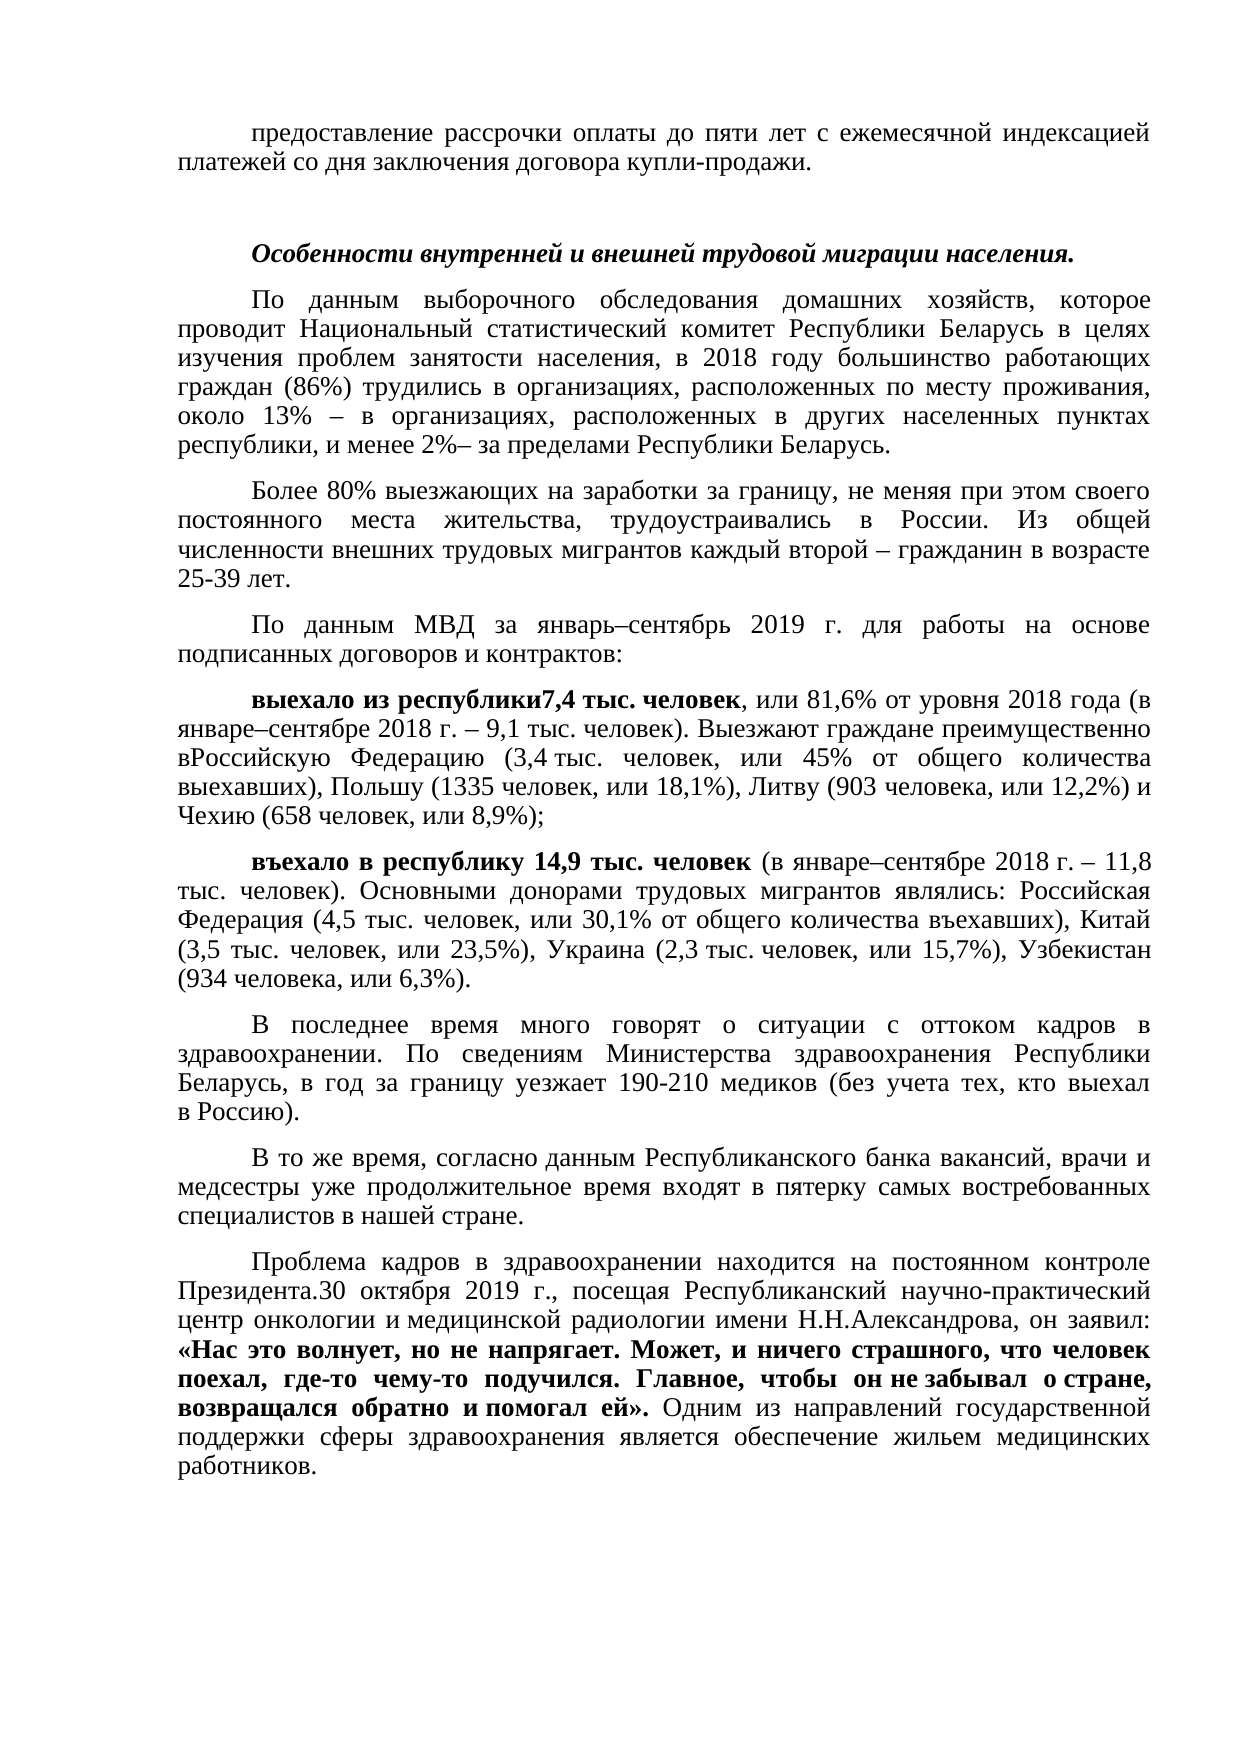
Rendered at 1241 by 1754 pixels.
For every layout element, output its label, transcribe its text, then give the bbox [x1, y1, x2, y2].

text По данным МВД за январь–сентябрь 2019 г. для работы на основе подписанных договоров и контрактов: [177, 610, 1152, 668]
text По данным выборочного обследования домашних хозяйств, которое проводит Национальный статистический комитет Республики Беларусь в целях изучения проблем занятости населения, в 2018 году большинство работающих граждан (86%) трудились в организациях, расположенных по месту проживания, около 13% – в организациях, расположенных в других населенных пунктах республики, и менее 2%– за пределами Республики Беларусь. [177, 285, 1152, 460]
text предоставление рассрочки оплаты до пяти лет с ежемесячной индексацией платежей со дня заключения договора купли-продажи. [177, 118, 1152, 176]
text Более 80% выезжающих на заработки за границу, не меняя при этом своего постоянного места жительства, трудоустраивались в России. Из общей численности внешних трудовых мигрантов каждый второй – гражданин в возрасте 25-39 лет. [177, 476, 1152, 593]
text выехало из республики7,4 тыс. человек, или 81,6% от уровня 2018 года (в январе–сентябре 2018 г. – 9,1 тыс. человек). Выезжают граждане преимущественно вРоссийскую Федерацию (3,4 тыс. человек, или 45% от общего количества выехавших), Польшу (1335 человек, или 18,1%), Литву (903 человека, или 12,2%) и Чехию (658 человек, или 8,9%); [177, 685, 1152, 831]
text въехало в республику 14,9 тыс. человек (в январе–сентябре 2018 г. – 11,8 тыс. человек). Основными донорами трудовых мигрантов являлись: Российская Федерация (4,5 тыс. человек, или 30,1% от общего количества въехавших), Китай (3,5 тыс. человек, или 23,5%), Украина (2,3 тыс. человек, или 15,7%), Узбекистан (934 человека, или 6,3%). [177, 847, 1152, 993]
text Проблема кадров в здравоохранении находится на постоянном контроле Президента.30 октября 2019 г., посещая Республиканский научно-практический центр онкологии и медицинской радиологии имени Н.Н.Александрова, он заявил: «Нас это волнует, но не напрягает. Может, и ничего страшного, что человек поехал, где-то чему-то подучился. Главное, чтобы он не забывал о стране, возвращался обратно и помогал ей». Одним из направлений государственной поддержки сферы здравоохранения является обеспечение жильем медицинских работников. [177, 1247, 1152, 1481]
text В последнее время много говорят о ситуации с оттоком кадров в здравоохранении. По сведениям Министерства здравоохранения Республики Беларусь, в год за границу уезжает 190-210 медиков (без учета тех, кто выехал в Россию). [177, 1010, 1152, 1126]
text Особенности внутренней и внешней трудовой миграции населения. [177, 239, 1152, 268]
text В то же время, согласно данным Республиканского банка вакансий, врачи и медсестры уже продолжительное время входят в пятерку самых востребованных специалистов в нашей стране. [177, 1143, 1152, 1231]
